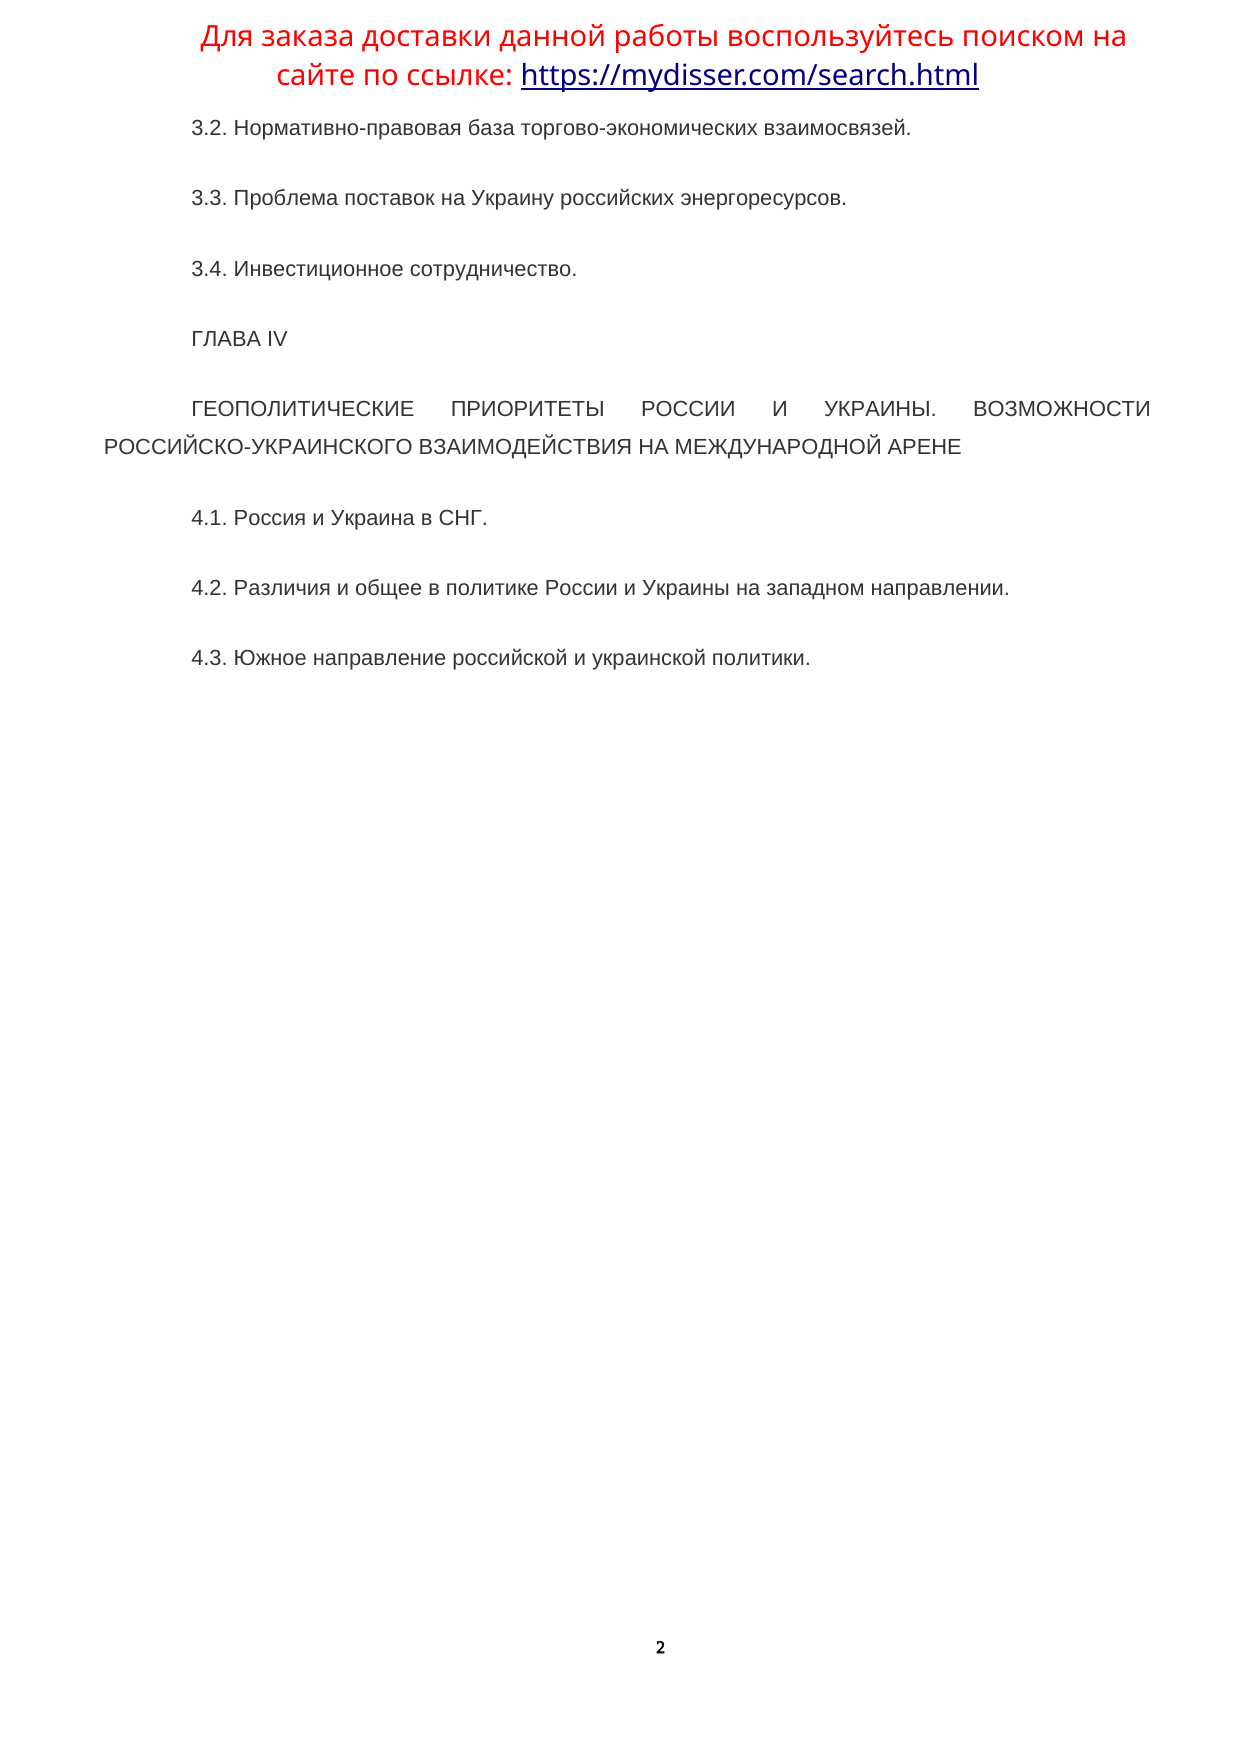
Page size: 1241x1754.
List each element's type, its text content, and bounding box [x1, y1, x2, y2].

text ГЛАВА IV [103, 326, 1152, 351]
text 3.3. Проблема поставок на Украину российских энергоресурсов. [103, 185, 1152, 211]
text 3.2. Нормативно-правовая база торгово-экономических взаимосвязей. [103, 115, 1152, 140]
text 4.3. Южное направление российской и украинской политики. [103, 645, 1152, 670]
text 3.4. Инвестиционное сотрудничество. [103, 256, 1152, 281]
text ГЕОПОЛИТИЧЕСКИЕ ПРИОРИТЕТЫ РОССИИ И УКРАИНЫ. ВОЗМОЖНОСТИ РОССИЙСКО-УКРАИНСКОГО ВЗАИМОДЕЙСТВИЯ НА МЕЖДУНАРОДНОЙ АРЕНЕ [103, 396, 1152, 459]
text 4.2. Различия и общее в политике России и Украины на западном направлении. [103, 575, 1152, 600]
text 4.1. Россия и Украина в СНГ. [103, 504, 1152, 529]
